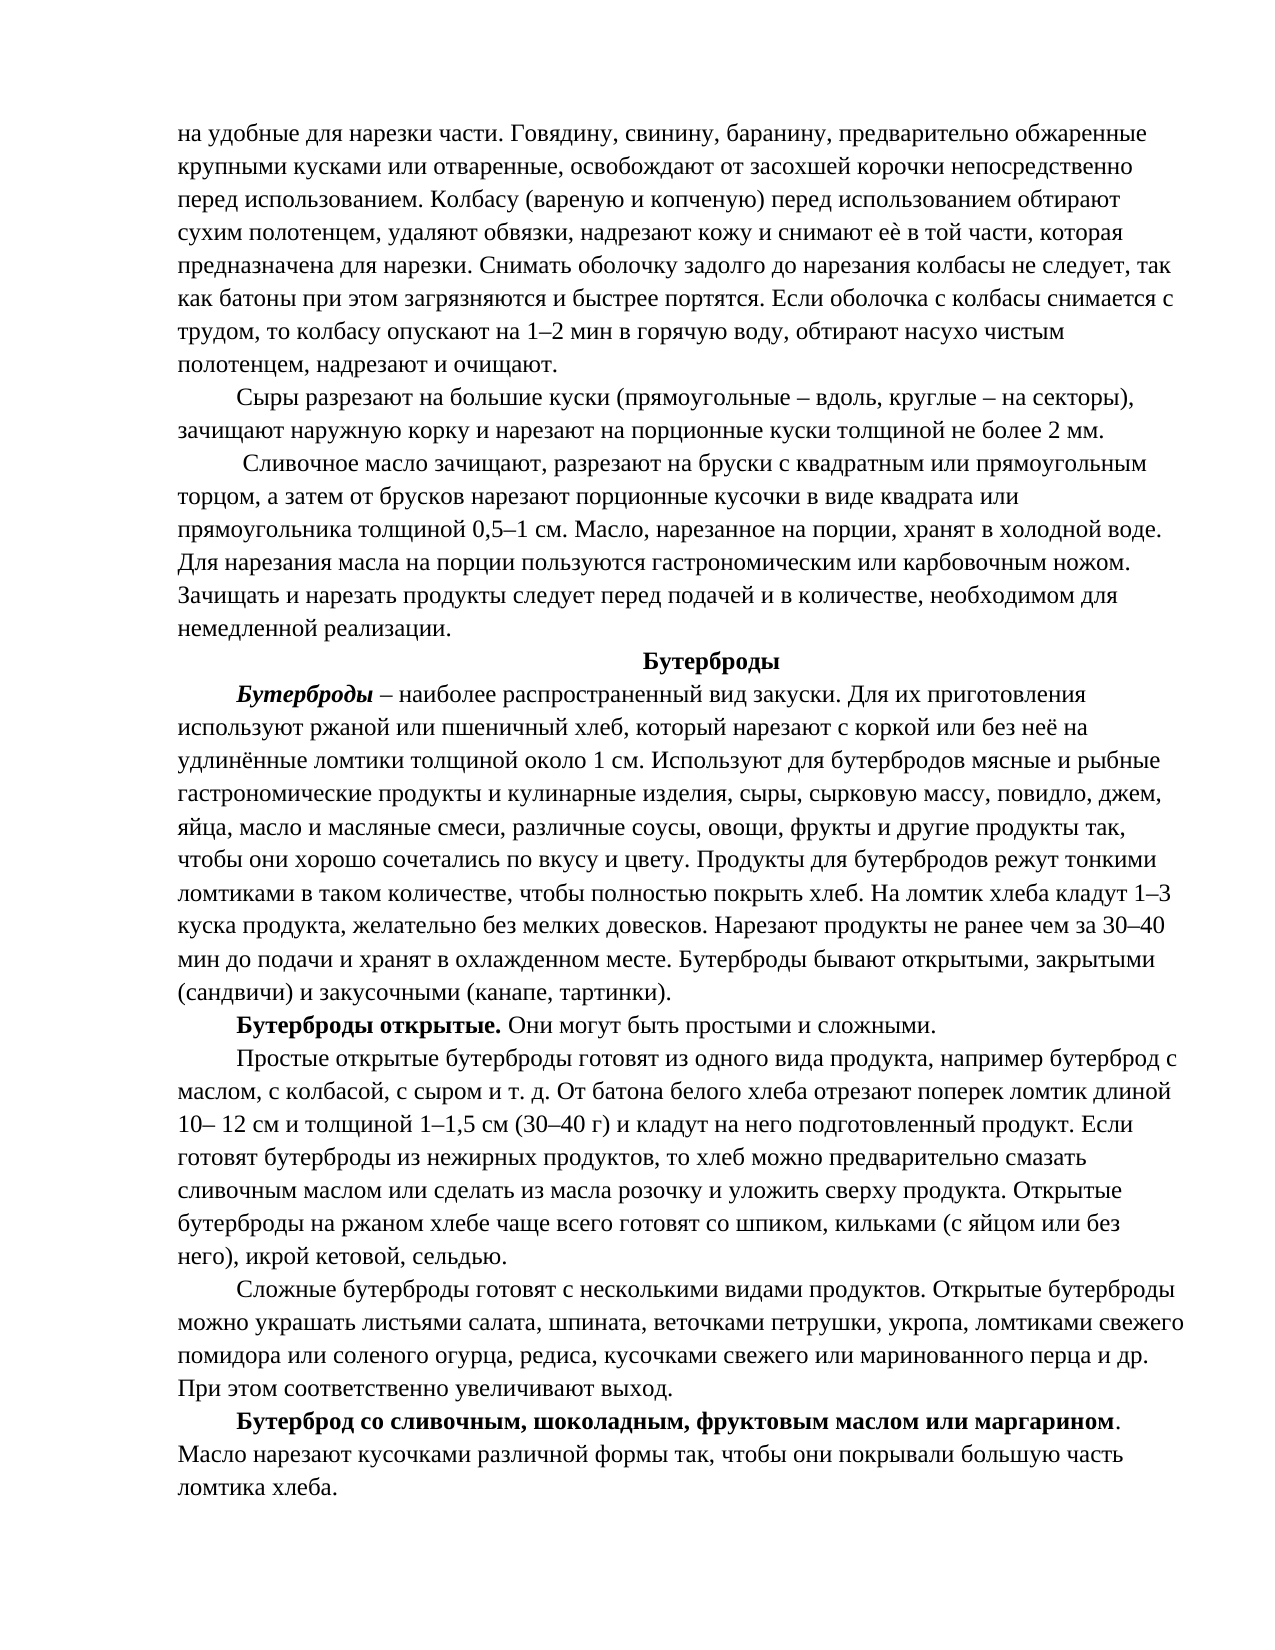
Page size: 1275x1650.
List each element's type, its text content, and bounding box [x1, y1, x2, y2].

text Бутерброды [177, 646, 1186, 675]
text Сложные бутерброды готовят с несколькими видами продуктов. Открытые бутерброды можно украшать листьями салата, шпината, веточками петрушки, укропа, ломтиками свежего помидора или соленого огурца, редиса, кусочками свежего или маринованного перца и др. При этом соответственно увеличивают выход. [177, 1274, 1186, 1402]
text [177, 118, 1186, 378]
text Простые открытые бутерброды готовят из одного вида продукта, например бутерброд с маслом, с колбасой, с сыром и т. д. От батона белого хлеба отрезают поперек ломтик длиной 10– 12 см и толщиной 1–1,5 см (30–40 г) и кладут на него подготовленный продукт. Если готовят бутерброды из нежирных продуктов, то хлеб можно предварительно смазать сливочным маслом или сделать из масла розочку и уложить сверху продукта. Открытые бутерброды на ржаном хлебе чаще всего готовят со шпиком, кильками (с яйцом или без него), икрой кетовой, сельдью. [177, 1043, 1186, 1269]
text Сыры разрезают на большие куски (прямоугольные – вдоль, круглые – на секторы), зачищают наружную корку и нарезают на порционные куски толщиной не более 2 мм. [177, 382, 1186, 444]
text Сливочное масло зачищают, разрезают на бруски с квадратным или прямоугольным торцом, а затем от брусков нарезают порционные кусочки в виде квадрата или прямоугольника толщиной 0,5–1 см. Масло, нарезанное на порции, хранят в холодной воде. Для нарезания масла на порции пользуются гастрономическим или карбовочным ножом. Зачищать и нарезать продукты следует перед подачей и в количестве, необходимом для немедленной реализации. [177, 448, 1186, 642]
text Бутерброд со сливочным, шоколадным, фруктовым маслом или маргарином. Масло нарезают кусочками различной формы так, чтобы они покрывали большую часть ломтика хлеба. [177, 1406, 1186, 1501]
text Бутерброды открытые. Они могут быть простыми и сложными. [177, 1010, 1186, 1038]
text Бутерброды – наиболее распространенный вид закуски. Для их приготовления используют ржаной или пшеничный хлеб, который нарезают с коркой или без неё на удлинённые ломтики толщиной около 1 см. Используют для бутербродов мясные и рыбные гастрономические продукты и кулинарные изделия, сыры, сырковую массу, повидло, джем, яйца, масло и масляные смеси, различные соусы, овощи, фрукты и другие продукты так, чтобы они хорошо сочетались по вкусу и цвету. Продукты для бутербродов режут тонкими ломтиками в таком количестве, чтобы полностью покрыть хлеб. На ломтик хлеба кладут 1–3 куска продукта, желательно без мелких довесков. Нарезают продукты не ранее чем за 30–40 мин до подачи и хранят в охлажденном месте. Бутерброды бывают открытыми, закрытыми (сандвичи) и закусочными (канапе, тартинки). [177, 679, 1186, 1005]
